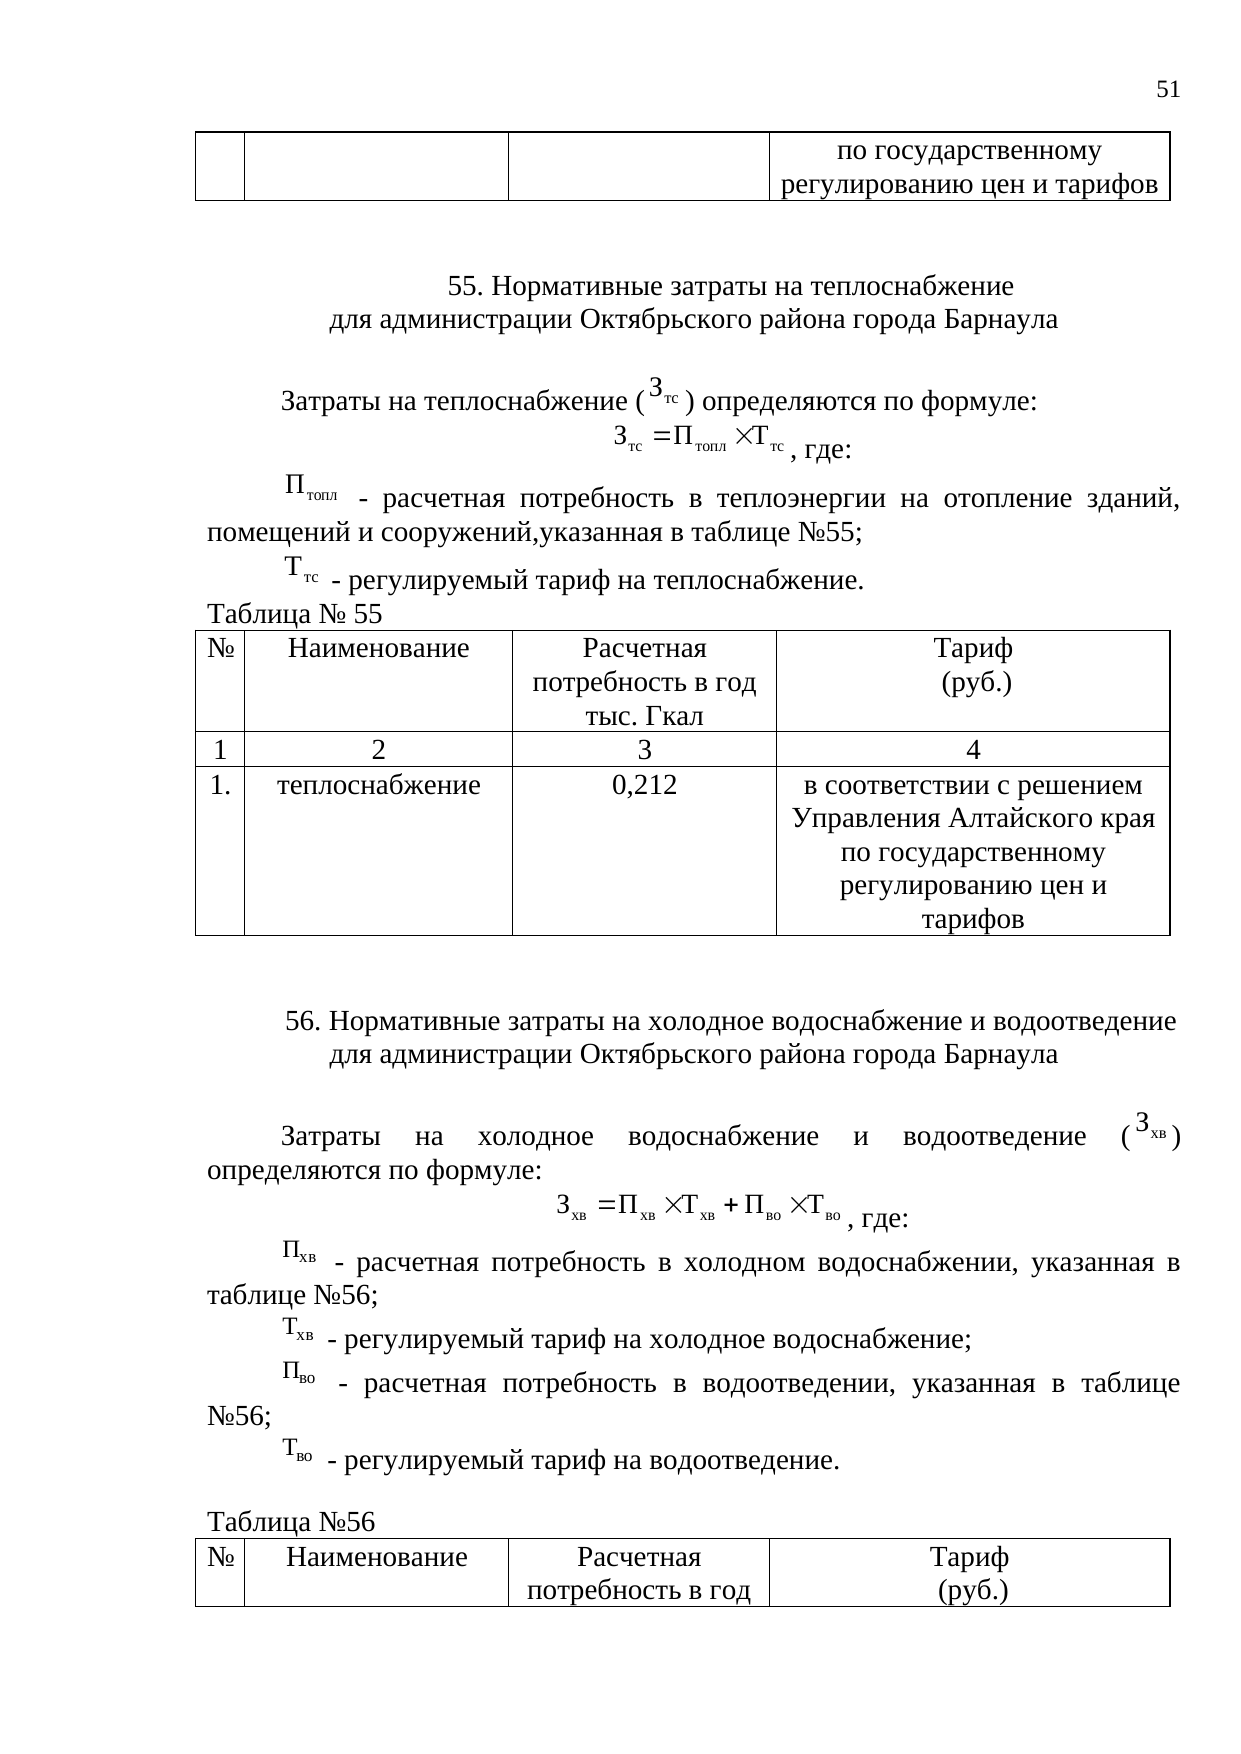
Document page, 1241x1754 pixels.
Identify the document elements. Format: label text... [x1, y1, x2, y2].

text - регулируемый тариф на холодное водоснабжение; [207, 1311, 1181, 1354]
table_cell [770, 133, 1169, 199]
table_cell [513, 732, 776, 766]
text Затраты на теплоснабжение () определяются по формуле: [207, 368, 1181, 417]
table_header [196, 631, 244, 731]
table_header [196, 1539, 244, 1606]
text - расчетная потребность в холодном водоснабжении, указанная в таблице №56; [207, 1233, 1181, 1311]
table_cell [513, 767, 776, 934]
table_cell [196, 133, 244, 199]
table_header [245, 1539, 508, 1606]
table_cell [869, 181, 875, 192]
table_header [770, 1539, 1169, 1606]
text Таблица № 55 [207, 596, 1181, 629]
text , где: [207, 417, 1181, 465]
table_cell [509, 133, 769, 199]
text , где: [207, 1186, 1181, 1233]
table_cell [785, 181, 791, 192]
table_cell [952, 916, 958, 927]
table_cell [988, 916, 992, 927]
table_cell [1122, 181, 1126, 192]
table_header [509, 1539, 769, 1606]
text - регулируемый тариф на теплоснабжение. [207, 547, 1181, 596]
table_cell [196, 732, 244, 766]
text 55. Нормативные затраты на теплоснабжение [207, 268, 1181, 301]
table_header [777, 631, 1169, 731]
text 56. Нормативные затраты на холодное водоснабжение и водоотведение [207, 1003, 1181, 1036]
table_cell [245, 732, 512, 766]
text - расчетная потребность в теплоэнергии на отопление зданий, помещений и сооружений,указанная в таблице №55; [207, 465, 1181, 547]
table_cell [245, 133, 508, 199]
text Затраты на холодное водоснабжение и водоотведение () определяются по формуле: [207, 1103, 1181, 1186]
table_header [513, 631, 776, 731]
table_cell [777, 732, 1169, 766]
text Таблица №56 [207, 1476, 1181, 1538]
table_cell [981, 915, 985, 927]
text - расчетная потребность в водоотведении, указанная в таблице №56; [207, 1354, 1181, 1432]
text - регулируемый тариф на водоотведение. [207, 1432, 1181, 1476]
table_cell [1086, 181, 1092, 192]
text для администрации Октябрьского района города Барнаула [207, 1036, 1181, 1070]
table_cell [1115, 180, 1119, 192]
text для администрации Октябрьского района города Барнаула [207, 301, 1181, 335]
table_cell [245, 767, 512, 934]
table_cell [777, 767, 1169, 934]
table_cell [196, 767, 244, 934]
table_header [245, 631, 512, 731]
